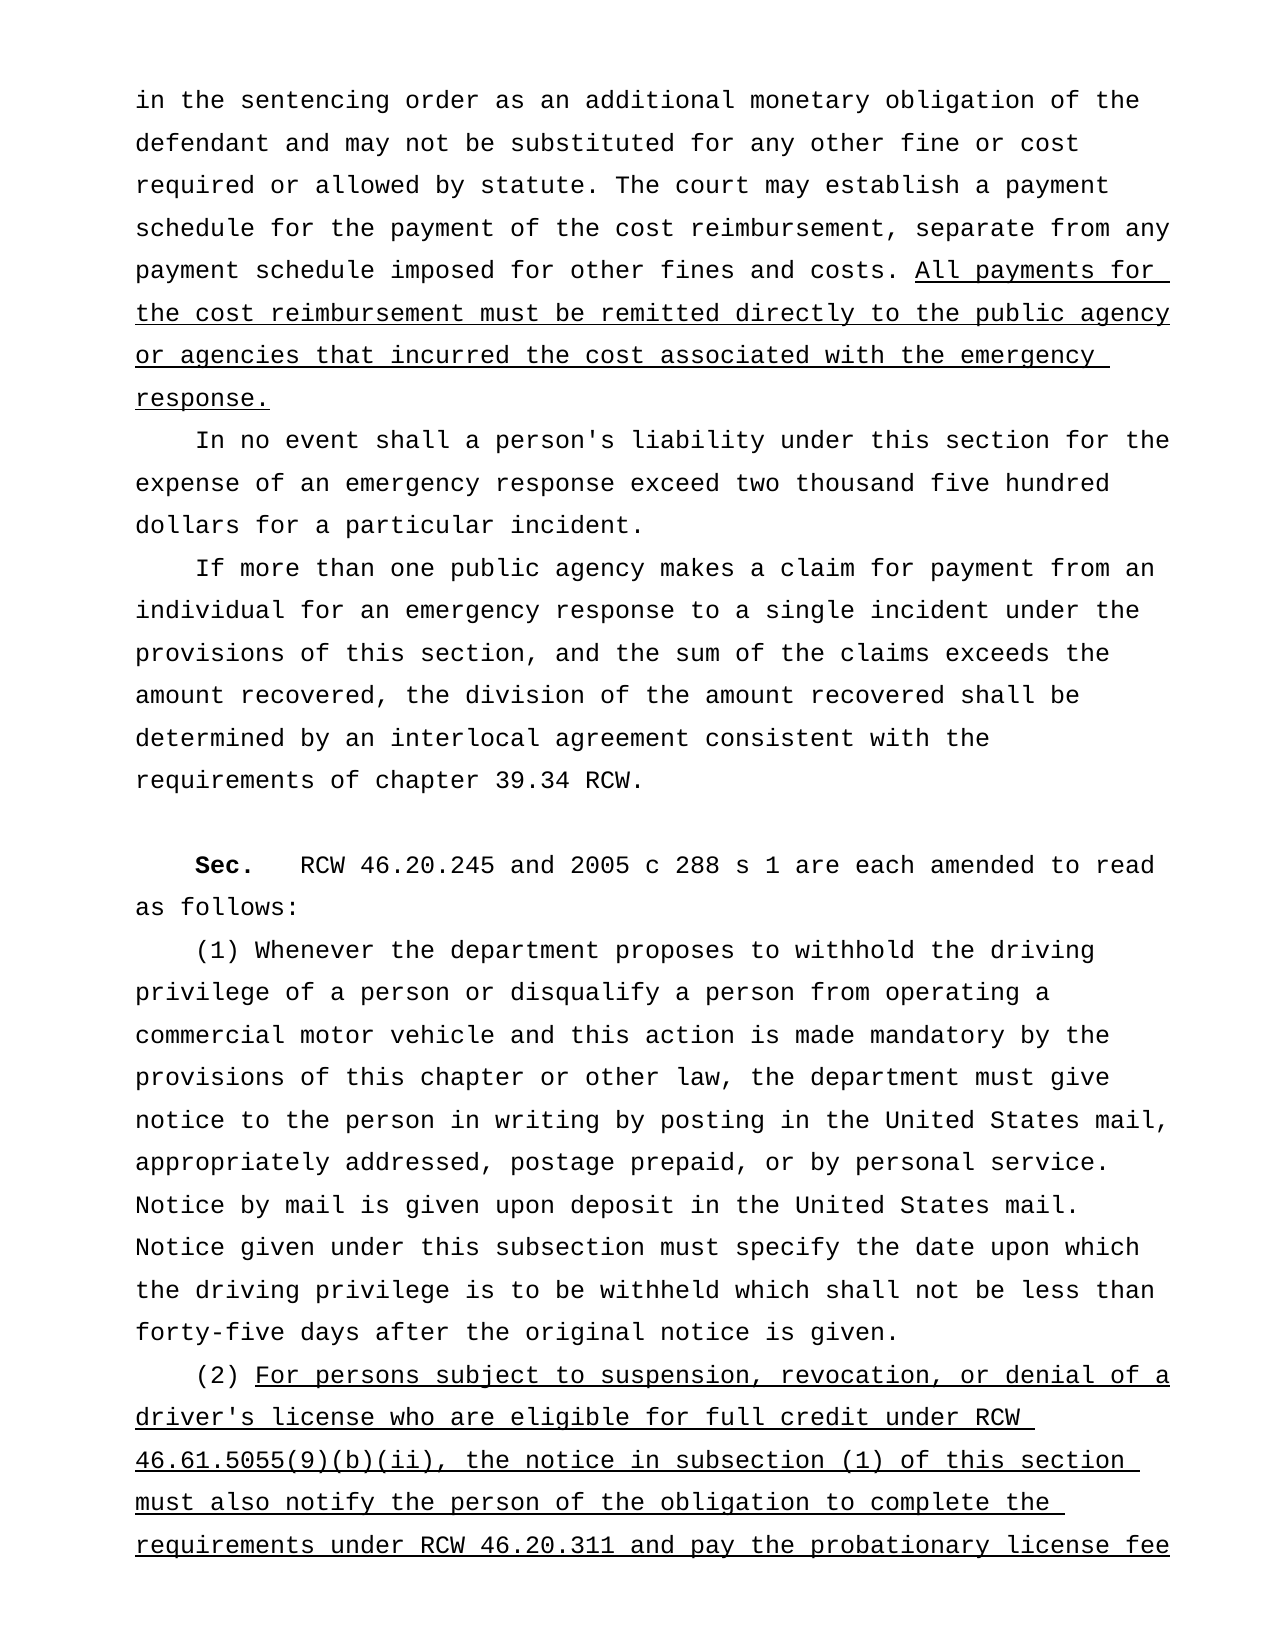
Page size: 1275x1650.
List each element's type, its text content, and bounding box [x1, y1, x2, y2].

text In no event shall a person's liability under this section for the expense of an emergency response exceed two thousand five hundred dollars for a particular incident. [135, 415, 1170, 542]
text (1) Whenever the department proposes to withhold the driving privilege of a person or disqualify a person from operating a commercial motor vehicle and this action is made mandatory by the provisions of this chapter or other law, the department must give notice to the person in writing by posting in the United States mail, appropriately addressed, postage prepaid, or by personal service. Notice by mail is given upon deposit in the United States mail. Notice given under this subsection must specify the date upon which the driving privilege is to be withheld which shall not be less than forty-five days after the original notice is given. [135, 924, 1170, 1349]
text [135, 75, 1170, 324]
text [135, 1349, 1170, 1555]
text Sec. RCW 46.20.245 and 2005 c 288 s 1 are each amended to read as follows: [135, 839, 1170, 924]
text If more than one public agency makes a claim for payment from an individual for an emergency response to a single incident under the provisions of this section, and the sum of the claims exceeds the amount recovered, the division of the amount recovered shall be determined by an interlocal agreement consistent with the requirements of chapter 39.34 RCW. [135, 542, 1170, 797]
